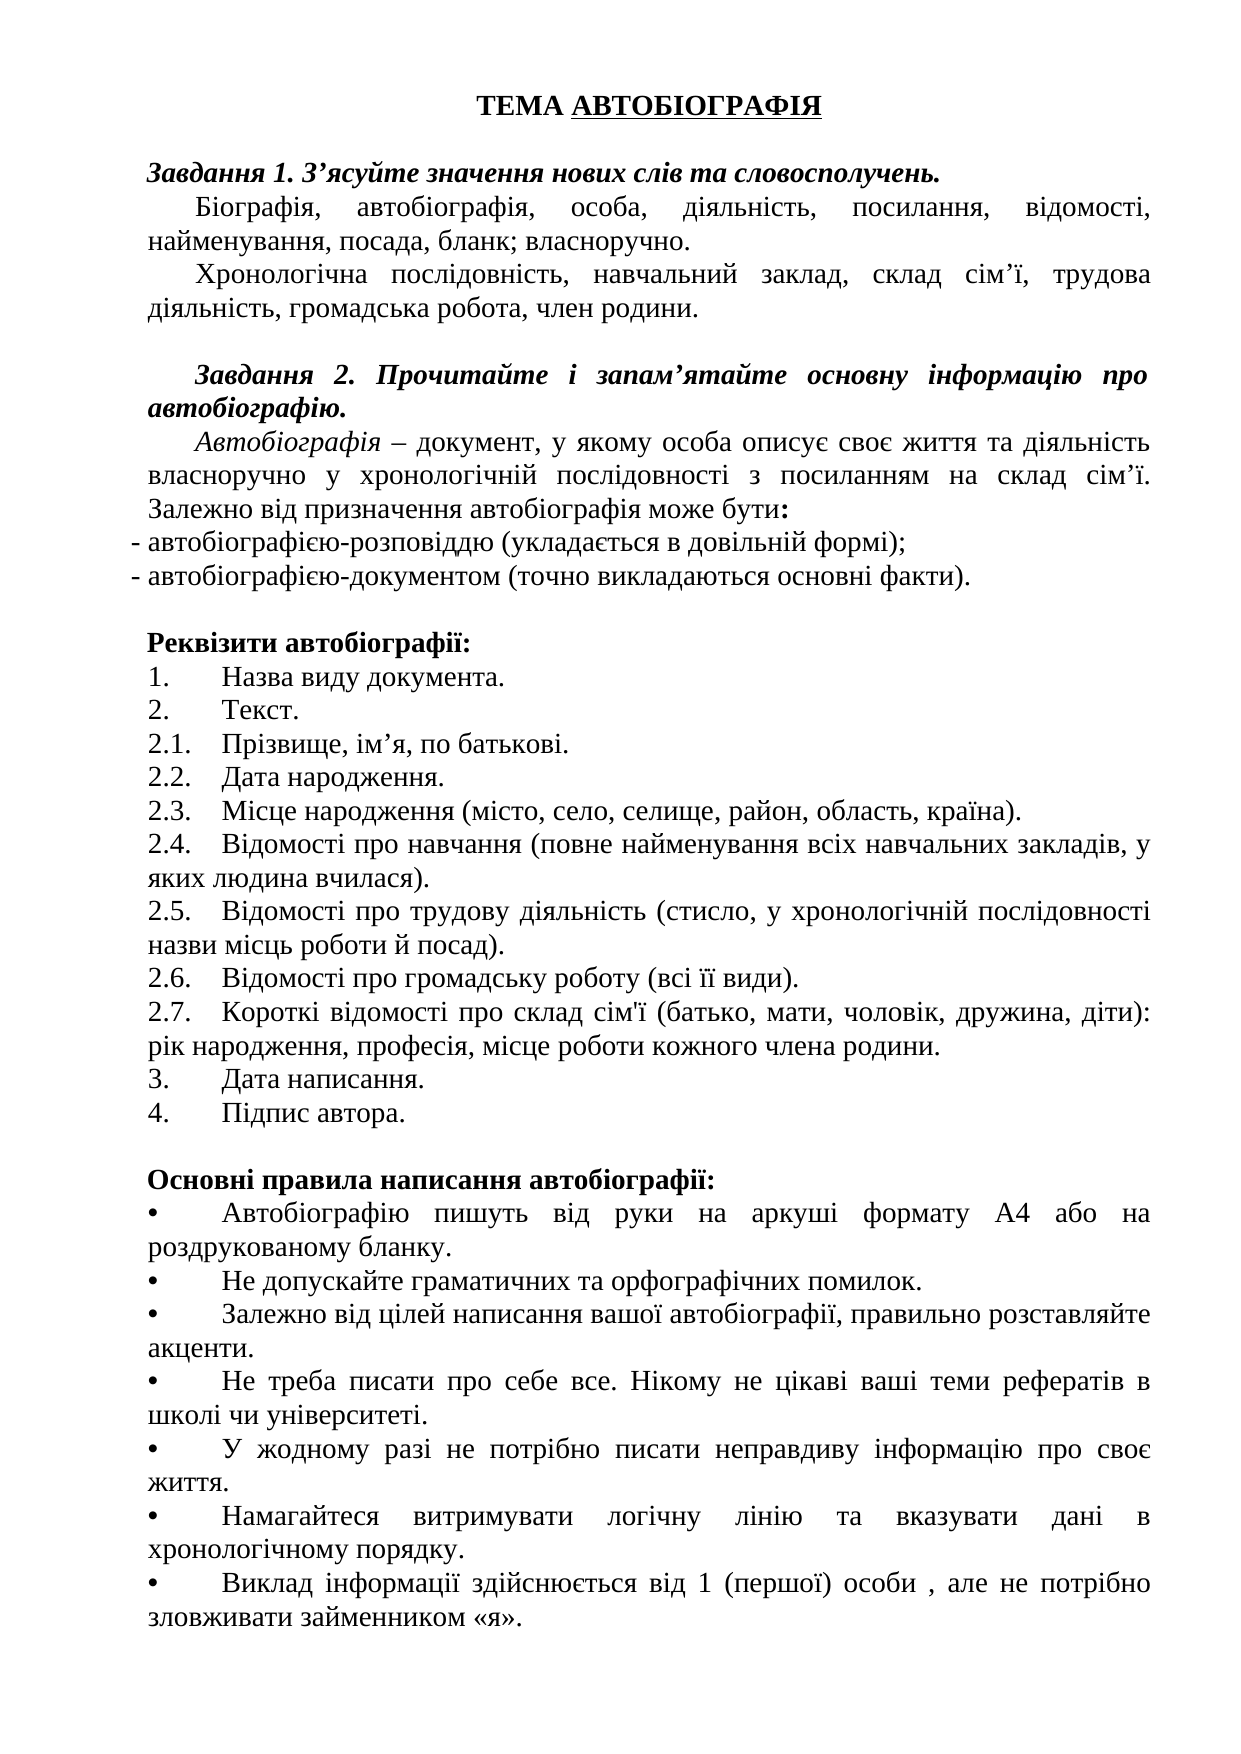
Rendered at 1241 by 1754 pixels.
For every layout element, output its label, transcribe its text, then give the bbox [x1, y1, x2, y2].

list Відомості про навчання (повне найменування всіх навчальних закладів, у яких людина вчилася). [148, 826, 1152, 893]
list Автобіографію пишуть від руки на аркуші формату А4 або на роздрукованому бланку. [148, 1195, 1152, 1263]
list Місце народження (місто, село, селище, район, область, країна). [148, 793, 1152, 826]
list Дата народження. [148, 759, 1152, 793]
text Автобіографія – документ, у якому особа описує своє життя та діяльність власноручно у хронологічній послідовності з посиланням на склад сім’ї. Залежно від призначення автобіографія може бути: [148, 424, 1152, 524]
list Дата написання. [148, 1061, 1152, 1095]
list автобіографією-документом (точно викладаються основні факти). [131, 558, 1152, 592]
list Не допускайте граматичних та орфографічних помилок. [148, 1263, 1152, 1296]
list Текст. [148, 692, 1152, 726]
list Назва виду документа. [148, 659, 1152, 692]
list У жодному разі не потрібно писати неправдиву інформацію про своє життя. [148, 1431, 1152, 1498]
text Завдання 1. З’ясуйте значення нових слів та словосполучень. [147, 156, 1152, 189]
list Не треба писати про себе все. Нікому не цікаві ваші теми рефератів в школі чи університеті. [148, 1363, 1152, 1431]
text Основні правила написання автобіографії: [147, 1162, 1152, 1195]
list автобіографією-розповіддю (укладається в довільній формі); [131, 524, 1152, 558]
text Хронологічна послідовність, навчальний заклад, склад сім’ї, трудова діяльність, громадська робота, член родини. [148, 256, 1152, 323]
list Намагайтеся витримувати логічну лінію та вказувати дані в хронологічному порядку. [148, 1498, 1152, 1565]
list Відомості про трудову діяльність (стисло, у хронологічній послідовності назви місць роботи й посад). [148, 893, 1152, 961]
list Короткі відомості про склад сім'ї (батько, мати, чоловік, дружина, діти): рік народження, професія, місце роботи кожного члена родини. [148, 994, 1152, 1061]
list Відомості про громадську роботу (всі її види). [148, 961, 1152, 994]
text Реквізити автобіографії: [147, 625, 1152, 659]
list Підпис автора. [148, 1095, 1152, 1128]
list Прізвище, ім’я, по батькові. [148, 726, 1152, 759]
list Виклад інформації здійснюється від 1 (першої) особи , але не потрібно зловживати займенником «я». [148, 1565, 1152, 1632]
text Біографія, автобіографія, особа, діяльність, посилання, відомості, найменування, посада, бланк; власноручно. [148, 189, 1152, 256]
list Залежно від цілей написання вашої автобіографії, правильно розставляйте акценти. [148, 1296, 1152, 1363]
text Завдання 2. Прочитайте і запам’ятайте основну інформацію про автобіографію. [148, 357, 1152, 424]
text ТЕМА АВТОБІОГРАФІЯ [147, 88, 1152, 122]
